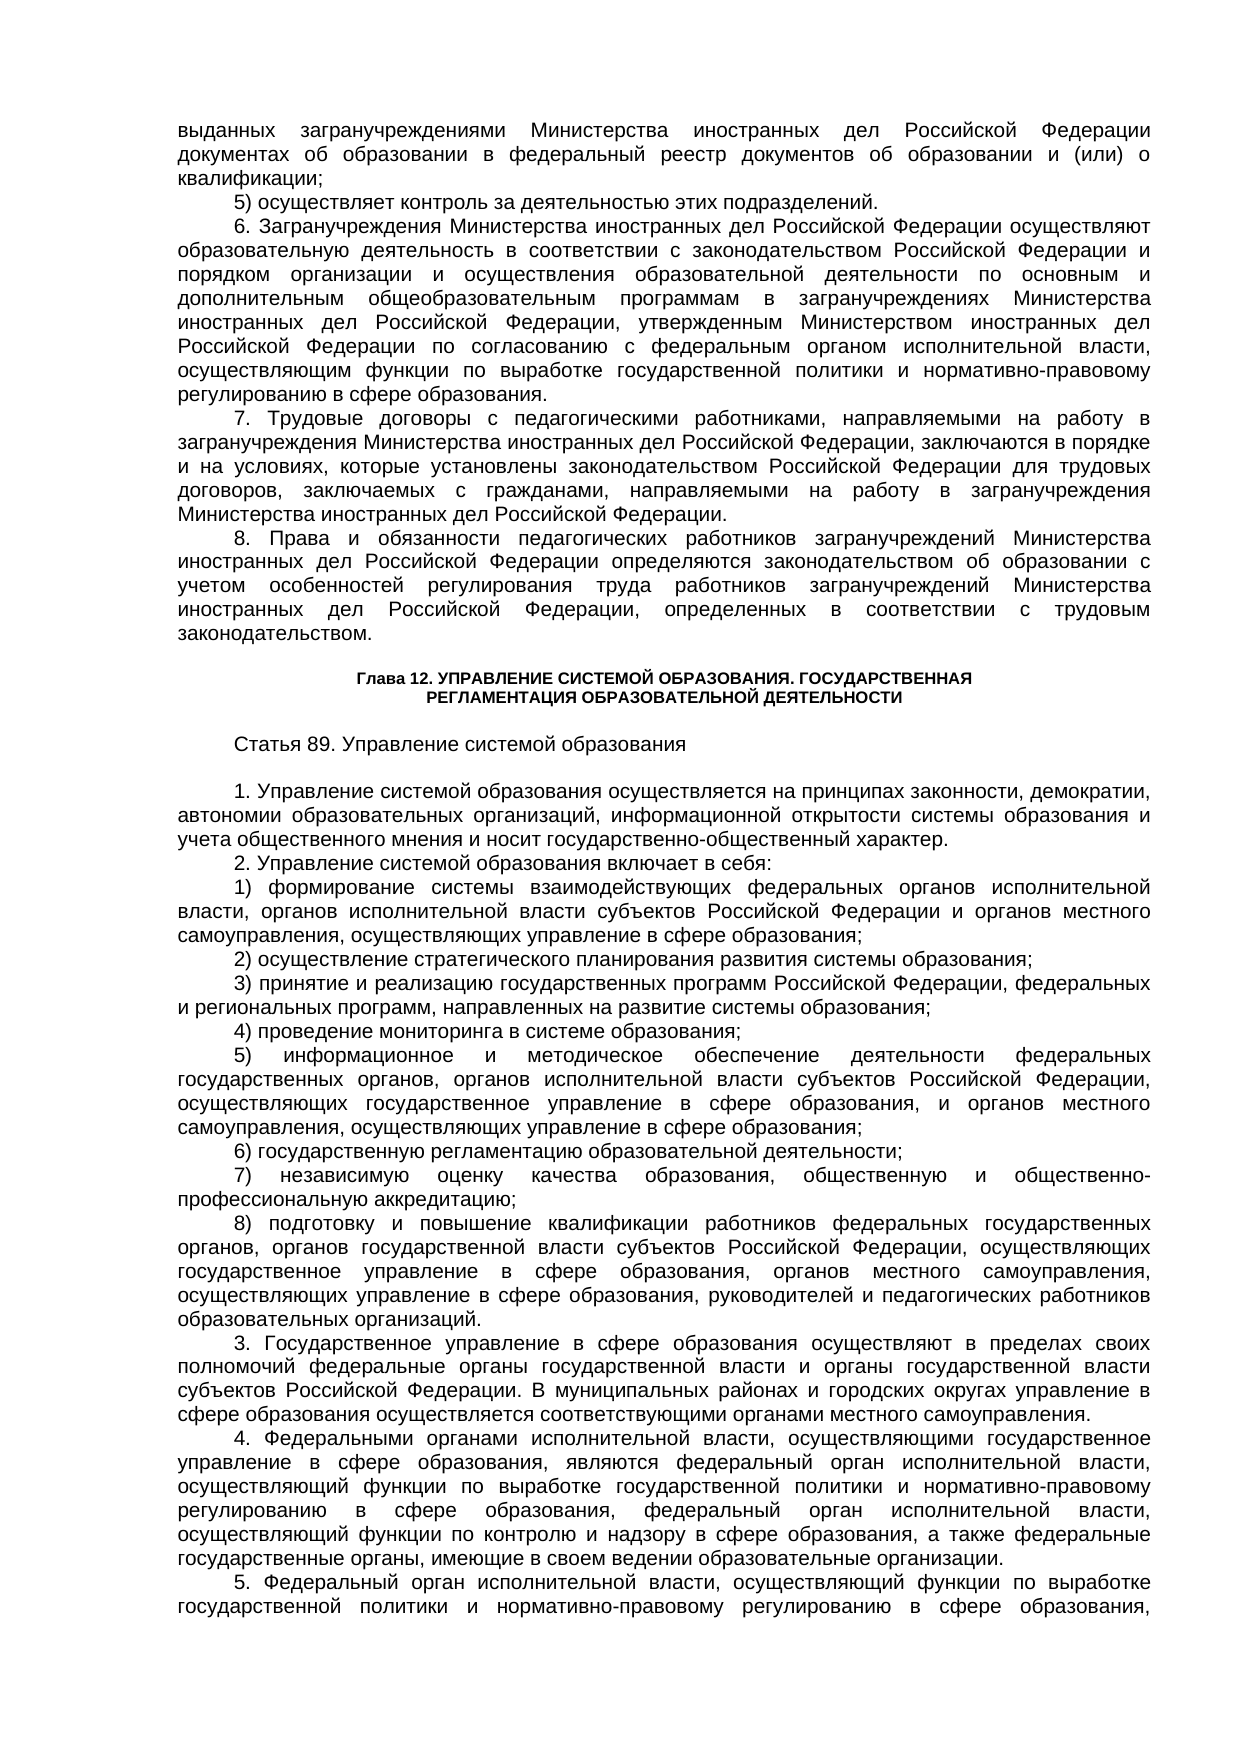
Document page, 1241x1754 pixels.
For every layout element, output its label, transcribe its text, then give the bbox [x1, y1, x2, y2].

text 2. Управление системой образования включает в себя: [177, 851, 1152, 875]
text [177, 118, 1152, 190]
text 7. Трудовые договоры с педагогическими работниками, направляемыми на работу в загранучреждения Министерства иностранных дел Российской Федерации, заключаются в порядке и на условиях, которые установлены законодательством Российской Федерации для трудовых договоров, заключаемых с гражданами, направляемыми на работу в загранучреждения Министерства иностранных дел Российской Федерации. [177, 406, 1152, 525]
text 4) проведение мониторинга в системе образования; [177, 1019, 1152, 1043]
text 6. Загранучреждения Министерства иностранных дел Российской Федерации осуществляют образовательную деятельность в соответствии с законодательством Российской Федерации и порядком организации и осуществления образовательной деятельности по основным и дополнительным общеобразовательным программам в загранучреждениях Министерства иностранных дел Российской Федерации, утвержденным Министерством иностранных дел Российской Федерации по согласованию с федеральным органом исполнительной власти, осуществляющим функции по выработке государственной политики и нормативно-правовому регулированию в сфере образования. [177, 214, 1152, 406]
text Статья 89. Управление системой образования [177, 731, 1152, 755]
text 5) информационное и методическое обеспечение деятельности федеральных государственных органов, органов исполнительной власти субъектов Российской Федерации, осуществляющих государственное управление в сфере образования, и органов местного самоуправления, осуществляющих управление в сфере образования; [177, 1043, 1152, 1139]
text 2) осуществление стратегического планирования развития системы образования; [177, 947, 1152, 971]
text 1. Управление системой образования осуществляется на принципах законности, демократии, автономии образовательных организаций, информационной открытости системы образования и учета общественного мнения и носит государственно-общественный характер. [177, 779, 1152, 851]
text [177, 1570, 1152, 1618]
text 7) независимую оценку качества образования, общественную и общественно-профессиональную аккредитацию; [177, 1163, 1152, 1211]
text 8. Права и обязанности педагогических работников загранучреждений Министерства иностранных дел Российской Федерации определяются законодательством об образовании с учетом особенностей регулирования труда работников загранучреждений Министерства иностранных дел Российской Федерации, определенных в соответствии с трудовым законодательством. [177, 525, 1152, 645]
text 8) подготовку и повышение квалификации работников федеральных государственных органов, органов государственной власти субъектов Российской Федерации, осуществляющих государственное управление в сфере образования, органов местного самоуправления, осуществляющих управление в сфере образования, руководителей и педагогических работников образовательных организаций. [177, 1211, 1152, 1330]
text 3. Государственное управление в сфере образования осуществляют в пределах своих полномочий федеральные органы государственной власти и органы государственной власти субъектов Российской Федерации. В муниципальных районах и городских округах управление в сфере образования осуществляется соответствующими органами местного самоуправления. [177, 1330, 1152, 1426]
text 5) осуществляет контроль за деятельностью этих подразделений. [177, 190, 1152, 214]
text 1) формирование системы взаимодействующих федеральных органов исполнительной власти, органов исполнительной власти субъектов Российской Федерации и органов местного самоуправления, осуществляющих управление в сфере образования; [177, 875, 1152, 947]
title РЕГЛАМЕНТАЦИЯ ОБРАЗОВАТЕЛЬНОЙ ДЕЯТЕЛЬНОСТИ [177, 688, 1152, 707]
text 4. Федеральными органами исполнительной власти, осуществляющими государственное управление в сфере образования, являются федеральный орган исполнительной власти, осуществляющий функции по выработке государственной политики и нормативно-правовому регулированию в сфере образования, федеральный орган исполнительной власти, осуществляющий функции по контролю и надзору в сфере образования, а также федеральные государственные органы, имеющие в своем ведении образовательные организации. [177, 1426, 1152, 1570]
title Глава 12. УПРАВЛЕНИЕ СИСТЕМОЙ ОБРАЗОВАНИЯ. ГОСУДАРСТВЕННАЯ [177, 669, 1152, 688]
text 6) государственную регламентацию образовательной деятельности; [177, 1139, 1152, 1163]
text 3) принятие и реализацию государственных программ Российской Федерации, федеральных и региональных программ, направленных на развитие системы образования; [177, 971, 1152, 1019]
